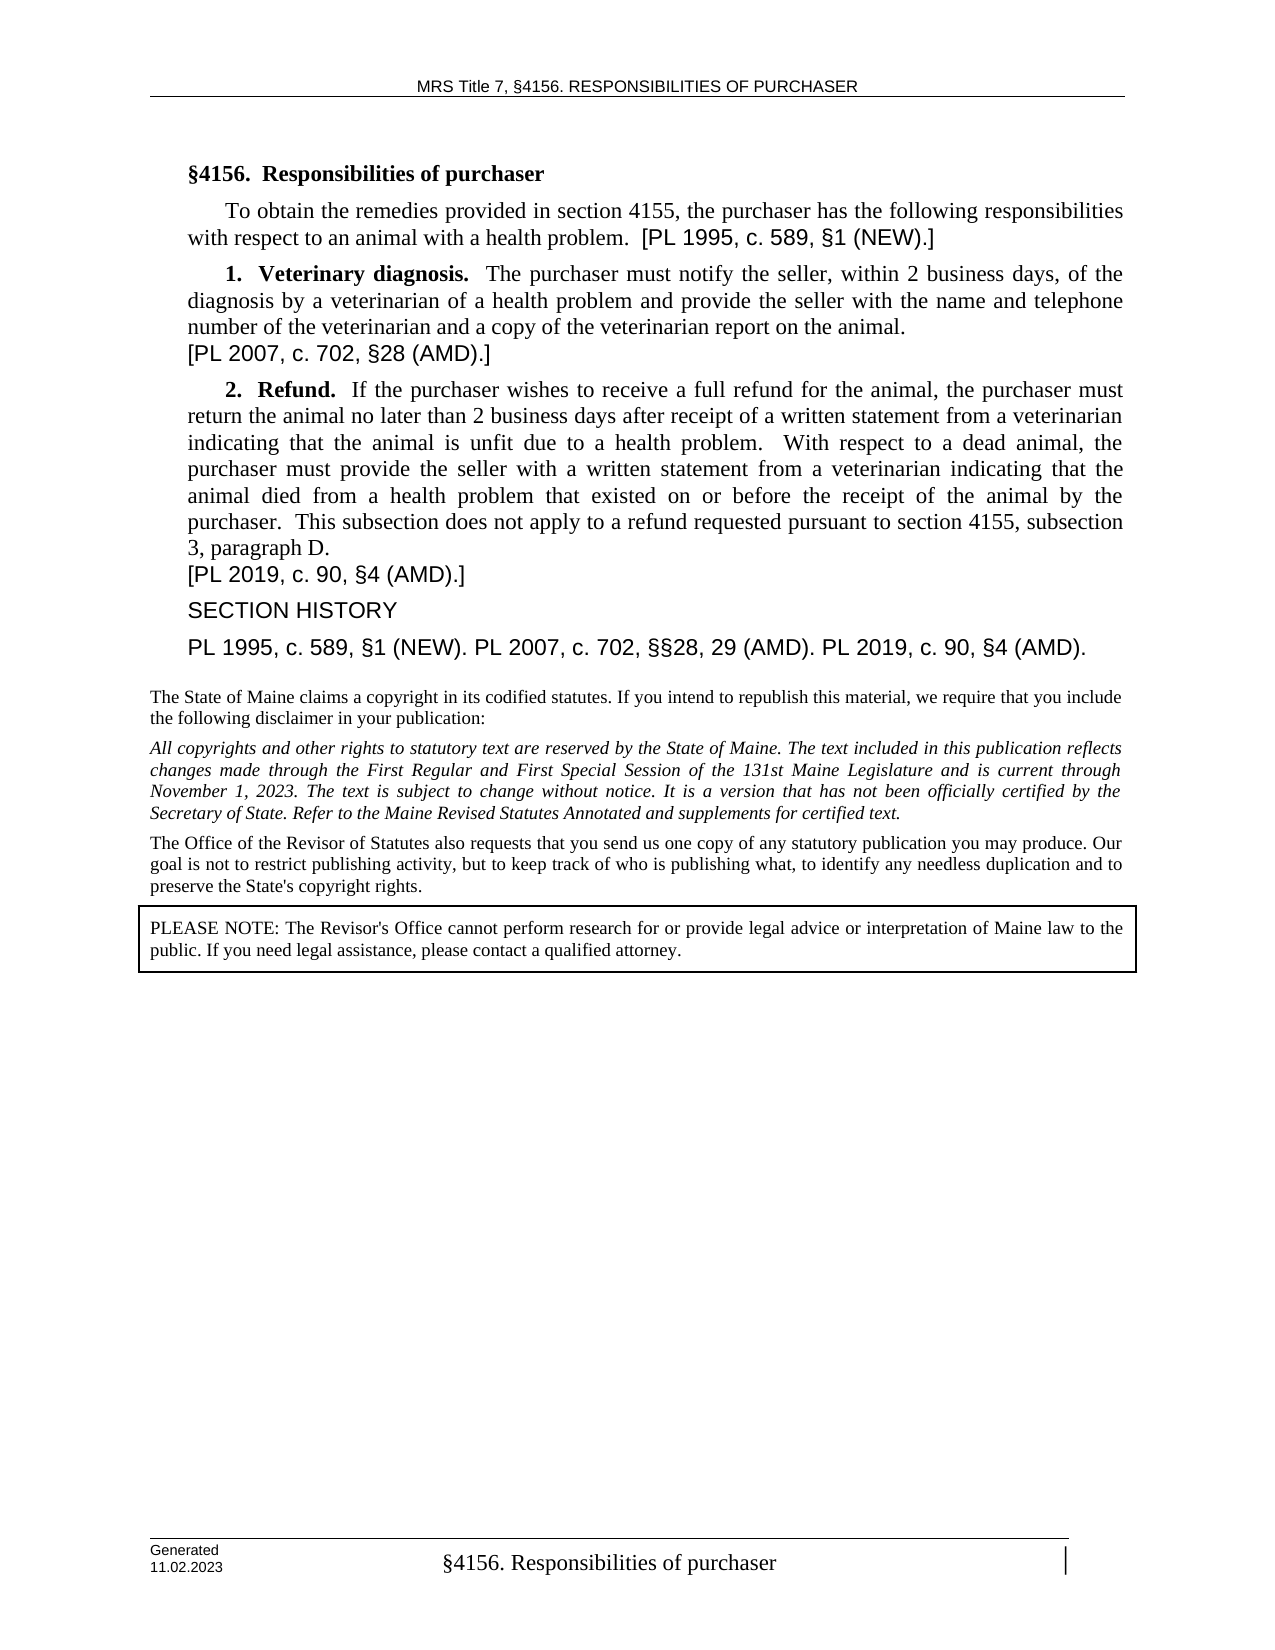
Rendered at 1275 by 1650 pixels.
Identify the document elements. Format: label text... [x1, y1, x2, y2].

text The State of Maine claims a copyright in its codified statutes. If you intend to republish this material, we require that you include the following disclaimer in your publication: [150, 686, 1125, 729]
text §4156. Responsibilities of purchaser [187, 160, 1125, 187]
text PLEASE NOTE: The Revisor's Office cannot perform research for or provide legal advice or interpretation of Maine law to the public. If you need legal assistance, please contact a qualified attorney. [140, 907, 1135, 971]
text The Office of the Revisor of Statutes also requests that you send us one copy of any statutory publication you may produce. Our goal is not to restrict publishing activity, but to keep track of who is publishing what, to identify any needless duplication and to preserve the State's copyright rights. [150, 832, 1125, 896]
text 1. Veterinary diagnosis. The purchaser must notify the seller, within 2 business days, of the diagnosis by a veterinarian of a health problem and provide the seller with the name and telephone number of the veterinarian and a copy of the veterinarian report on the animal. [187, 260, 1125, 339]
text SECTION HISTORY [187, 597, 1125, 624]
text [PL 2019, c. 90, §4 (AMD).] [187, 561, 1125, 587]
text All copyrights and other rights to statutory text are reserved by the State of Maine. The text included in this publication reflects changes made through the First Regular and First Special Session of the 131st Maine Legislature and is current through November 1, 2023 . The text is subject to change without notice. It is a version that has not been officially certified by the Secretary of State. Refer to the Maine Revised Statutes Annotated and supplements for certified text. [150, 737, 1125, 823]
text To obtain the remedies provided in section 4155, the purchaser has the following responsibilities with respect to an animal with a health problem. [PL 1995, c. 589, §1 (NEW).] [187, 197, 1125, 250]
text PL 1995, c. 589, §1 (NEW). PL 2007, c. 702, §§28, 29 (AMD). PL 2019, c. 90, §4 (AMD). [187, 634, 1125, 661]
text [PL 2007, c. 702, §28 (AMD).] [187, 339, 1125, 366]
text 2. Refund. If the purchaser wishes to receive a full refund for the animal, the purchaser must return the animal no later than 2 business days after receipt of a written statement from a veterinarian indicating that the animal is unfit due to a health problem. With respect to a dead animal, the purchaser must provide the seller with a written statement from a veterinarian indicating that the animal died from a health problem that existed on or before the receipt of the animal by the purchaser. This subsection does not apply to a refund requested pursuant to section 4155, subsection 3, paragraph D. [187, 376, 1125, 561]
